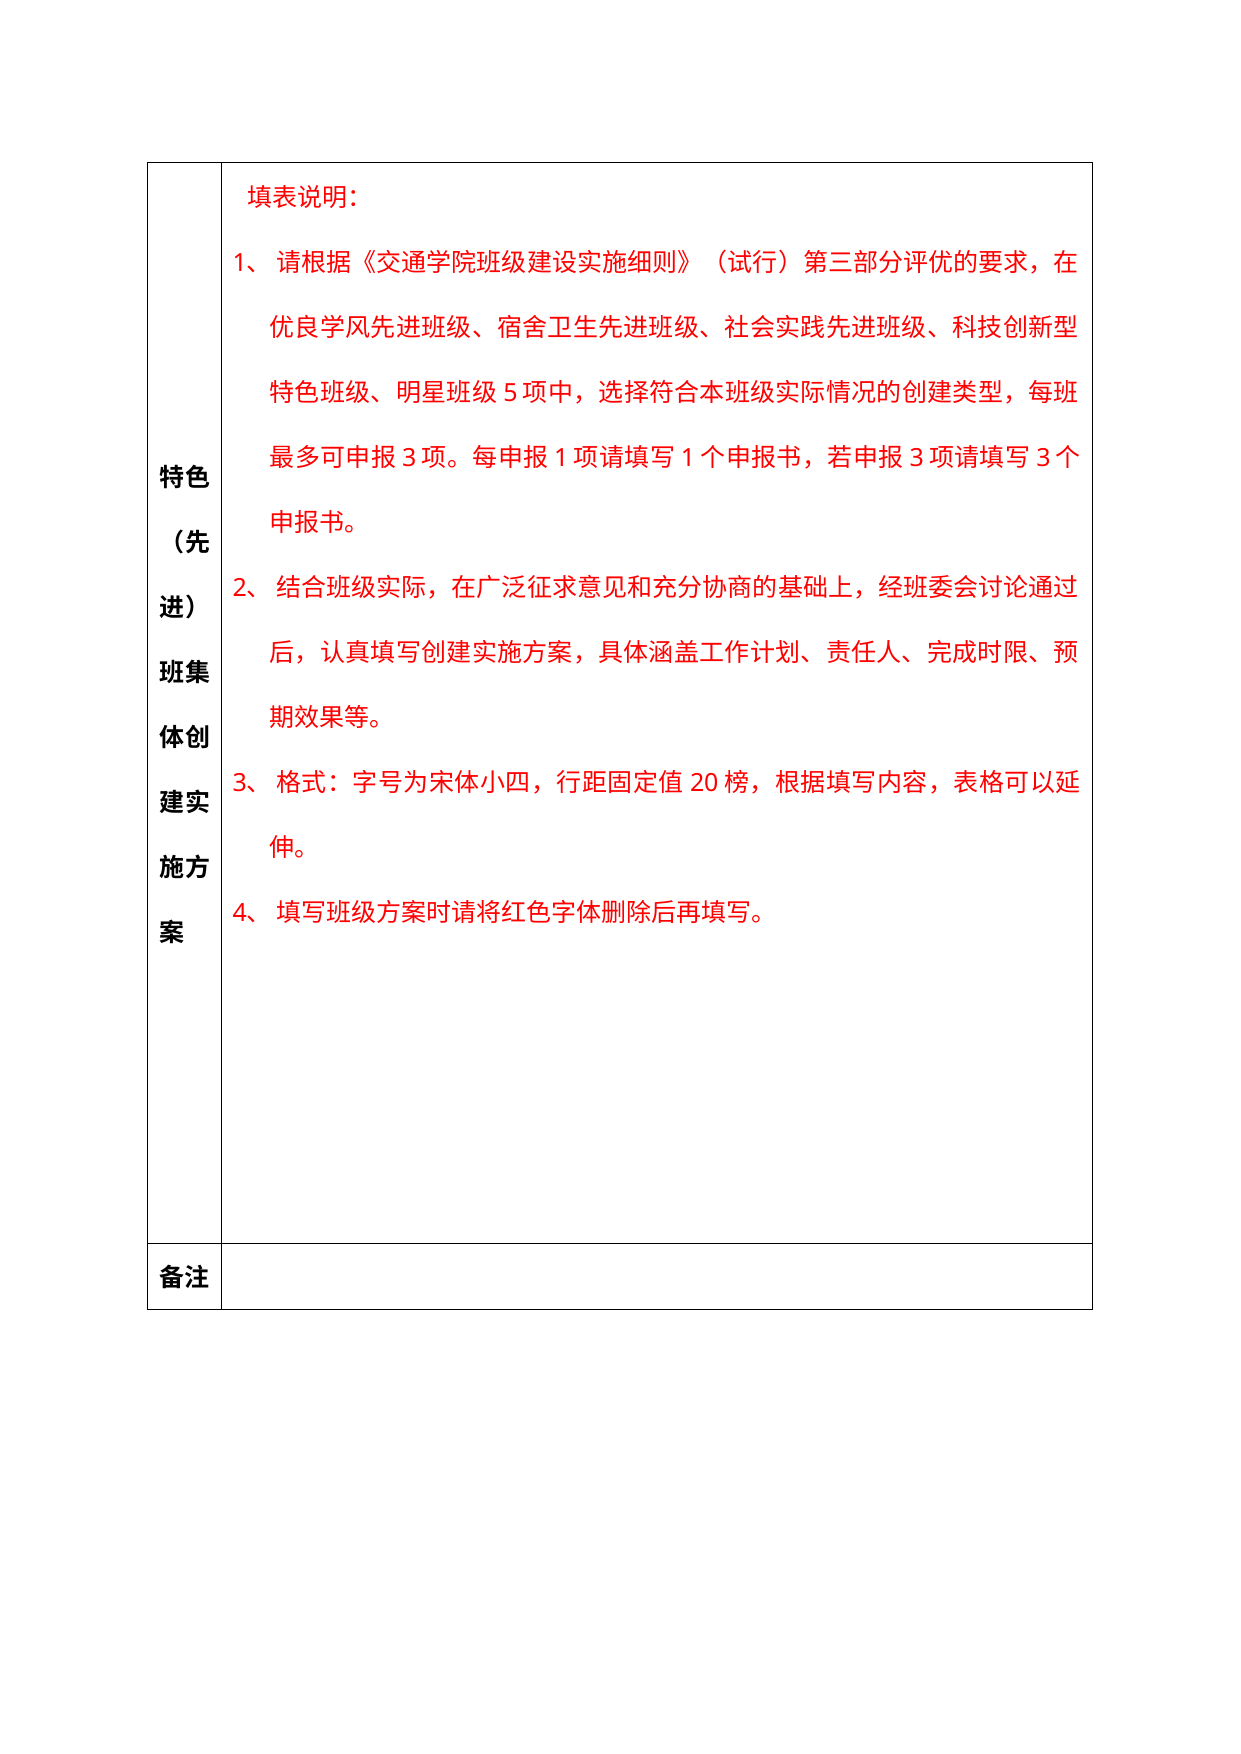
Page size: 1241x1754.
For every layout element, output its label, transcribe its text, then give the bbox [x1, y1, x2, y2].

table_cell [222, 1244, 1092, 1308]
table_cell 填表说明： 请根据《交通学院班级建设实施细则》（试行）第三部分评优的要求，在优良学风先进班级、宿舍卫生先进班级、社会实践先进班级、科技创新型特色班级、明星班级5项中，选择符合本班级实际情况的创建类型，每班最多可申报3项。每申报1项请填写1个申报书，若申报3项请填写3个申报书。 结合班级实际，在广泛征求意见和充分协商的基础上，经班委会讨论通过后，认真填写创建实施方案，具体涵盖工作计划、责任人、完成时限、预期效果等。 格式：字号为宋体小四，行距固定值20榜，根据填写内容，表格可以延伸。 填写班级方案时请将红色字体删除后再填写。 [222, 163, 1092, 1242]
table_cell 备注 [148, 1244, 221, 1308]
table_cell 特色（先进）班集体创建实施方案 [148, 163, 221, 1242]
